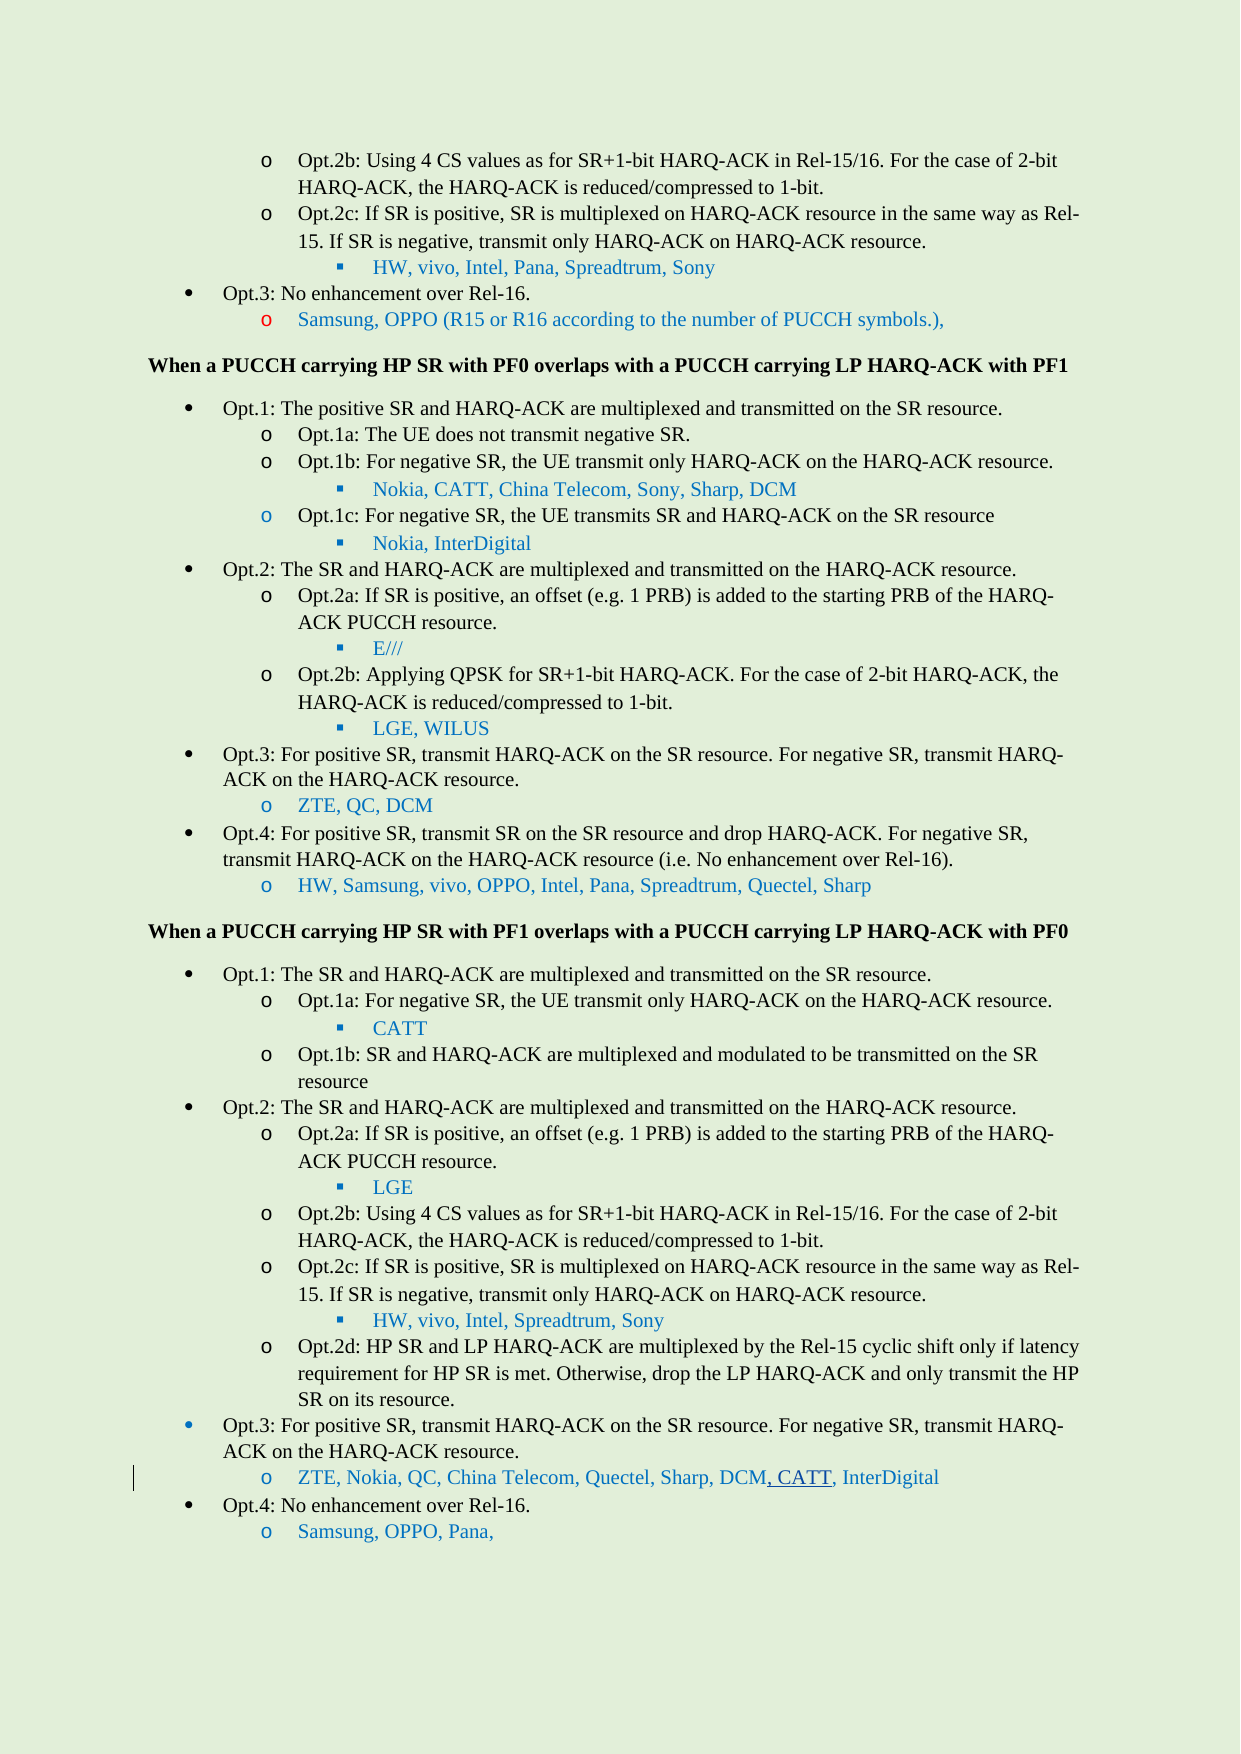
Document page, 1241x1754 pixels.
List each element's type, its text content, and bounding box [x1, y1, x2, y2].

list Nokia, InterDigital [335, 531, 1093, 555]
list Opt.1c: For negative SR, the UE transmits SR and HARQ-ACK on the SR resource [260, 503, 1093, 529]
list Samsung, OPPO (R15 or R16 according to the number of PUCCH symbols.), [260, 307, 1093, 332]
list Opt.2: The SR and HARQ-ACK are multiplexed and transmitted on the HARQ-ACK resource. [185, 1095, 1093, 1119]
list Opt.3: For positive SR, transmit HARQ-ACK on the SR resource. For negative SR, transmit HARQ-ACK on the HARQ-ACK resource. [185, 741, 1093, 791]
list Opt.2b: Applying QPSK for SR+1-bit HARQ-ACK. For the case of 2-bit HARQ-ACK, the HARQ-ACK is reduced/compressed to 1-bit. [260, 662, 1093, 714]
list Opt.1: The SR and HARQ-ACK are multiplexed and transmitted on the SR resource. [185, 962, 1093, 986]
list LGE [335, 1174, 1093, 1199]
list CATT [335, 1016, 1093, 1040]
list HW, vivo, Intel, Pana, Spreadtrum, Sony [335, 255, 1093, 279]
list Opt.1a: For negative SR, the UE transmit only HARQ-ACK on the HARQ-ACK resource. [260, 988, 1093, 1014]
list E/// [335, 636, 1093, 660]
list Opt.2a: If SR is positive, an offset (e.g. 1 PRB) is added to the starting PRB of the HARQ-ACK PUCCH resource. [260, 582, 1093, 634]
list Opt.4: No enhancement over Rel-16. [185, 1493, 1093, 1517]
list Opt.3: For positive SR, transmit HARQ-ACK on the SR resource. For negative SR, transmit HARQ-ACK on the HARQ-ACK resource. [185, 1413, 1093, 1463]
list ZTE, QC, DCM [260, 793, 1093, 819]
list Opt.1a: The UE does not transmit negative SR. [260, 422, 1093, 447]
list Opt.2a: If SR is positive, an offset (e.g. 1 PRB) is added to the starting PRB of the HARQ-ACK PUCCH resource. [260, 1121, 1093, 1173]
list Opt.4: For positive SR, transmit SR on the SR resource and drop HARQ-ACK. For negative SR, transmit HARQ-ACK on the HARQ-ACK resource (i.e. No enhancement over Rel-16). [185, 821, 1093, 871]
list HW, vivo, Intel, Spreadtrum, Sony [335, 1308, 1093, 1332]
list Opt.2: The SR and HARQ-ACK are multiplexed and transmitted on the HARQ-ACK resource. [185, 557, 1093, 581]
list Opt.2c: If SR is positive, SR is multiplexed on HARQ-ACK resource in the same way as Rel-15. If SR is negative, transmit only HARQ-ACK on HARQ-ACK resource. [260, 201, 1093, 253]
list Opt.3: No enhancement over Rel-16. [185, 281, 1093, 305]
list HW, Samsung, vivo, OPPO, Intel, Pana, Spreadtrum, Quectel, Sharp [260, 873, 1093, 899]
text When a PUCCH carrying HP SR with PF0 overlaps with a PUCCH carrying LP HARQ-ACK with PF1 [148, 353, 1093, 377]
list Opt.1b: For negative SR, the UE transmit only HARQ-ACK on the HARQ-ACK resource. [260, 449, 1093, 475]
list Opt.2b: Using 4 CS values as for SR+1-bit HARQ-ACK in Rel-15/16. For the case of 2-bit HARQ-ACK, the HARQ-ACK is reduced/compressed to 1-bit. [260, 1201, 1093, 1252]
list ZTE, Nokia, QC, China Telecom, Quectel, Sharp, DCM, InterDigital [260, 1465, 1093, 1491]
list Opt.2c: If SR is positive, SR is multiplexed on HARQ-ACK resource in the same way as Rel-15. If SR is negative, transmit only HARQ-ACK on HARQ-ACK resource. [260, 1254, 1093, 1306]
list Opt.2b: Using 4 CS values as for SR+1-bit HARQ-ACK in Rel-15/16. For the case of 2-bit HARQ-ACK, the HARQ-ACK is reduced/compressed to 1-bit. [260, 148, 1093, 199]
list LGE, WILUS [335, 716, 1093, 739]
text When a PUCCH carrying HP SR with PF1 overlaps with a PUCCH carrying LP HARQ-ACK with PF0 [148, 919, 1093, 943]
list Opt.1: The positive SR and HARQ-ACK are multiplexed and transmitted on the SR resource. [185, 396, 1093, 420]
list Opt.1b: SR and HARQ-ACK are multiplexed and modulated to be transmitted on the SR resource [260, 1042, 1093, 1093]
list Opt.2d: HP SR and LP HARQ-ACK are multiplexed by the Rel-15 cyclic shift only if latency requirement for HP SR is met. Otherwise, drop the LP HARQ-ACK and only transmit the HP SR on its resource. [260, 1333, 1093, 1411]
list Nokia, CATT, China Telecom, Sony, Sharp, DCM [335, 477, 1093, 501]
list Samsung, OPPO, Pana, [260, 1518, 1093, 1544]
